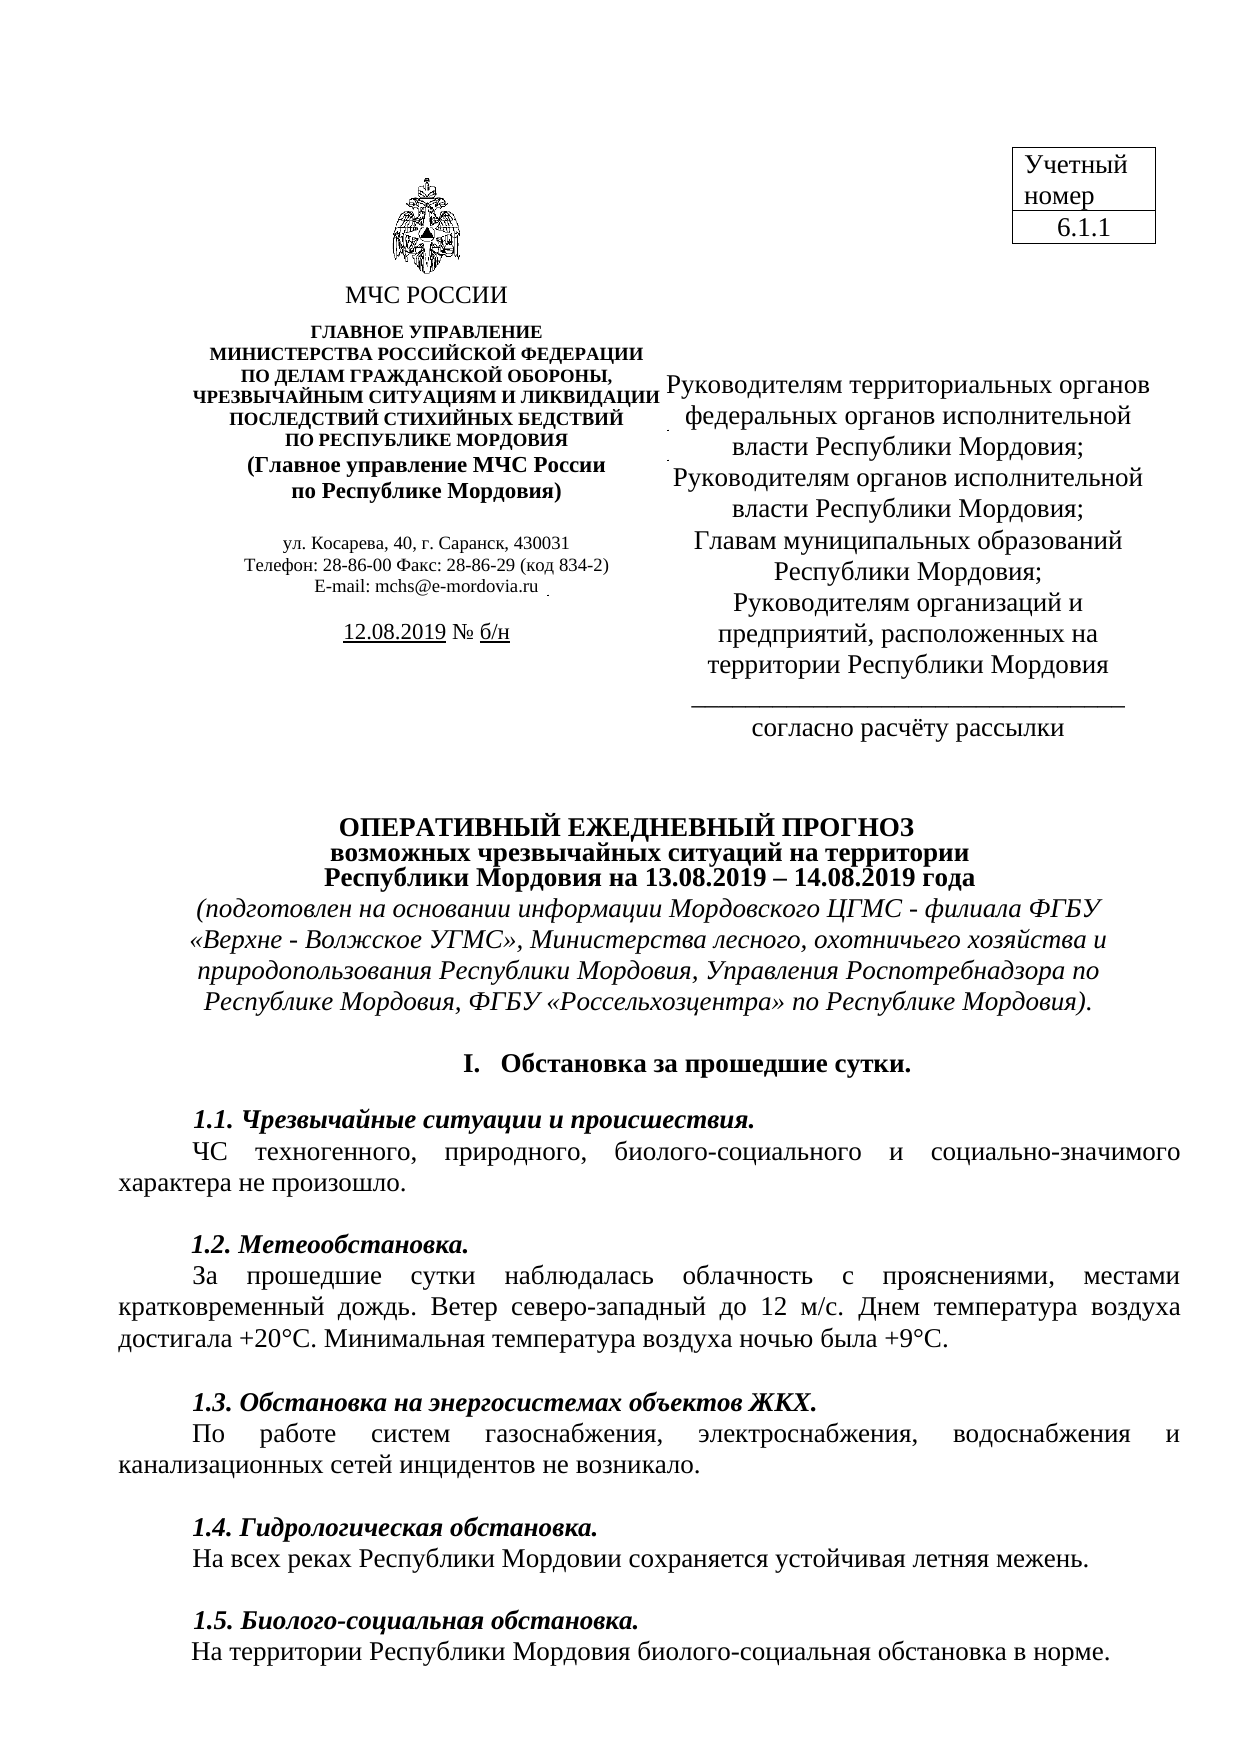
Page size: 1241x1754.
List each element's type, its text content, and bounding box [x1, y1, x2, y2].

text 1.1. Чрезвычайные ситуации и происшествия. [193, 1104, 1181, 1135]
text Республики Мордовия на 13.08.2019 – 14.08.2019 года [118, 867, 1181, 892]
picture [392, 178, 460, 274]
table_header Руководителям территориальных органов федеральных органов исполнительной власти Республики Мордовия; Руководителям органов исполнительной власти Республики Мордовия; Главам муниципальных образований Республики Мордовия; Руководителям организаций и предприятий, расположенных на территории Республики Мордовия ________________________________ согласно расчёту рассылки [650, 147, 1166, 742]
text Республике Мордовия, ФГБУ «Россельхозцентра» по Республике Мордовия). [118, 985, 1181, 1016]
text 1.2. Метеообстановка. [118, 1228, 1181, 1259]
list Обстановка за прошедшие сутки. [118, 1047, 1181, 1079]
text По работе систем газоснабжения, электроснабжения, водоснабжения и канализационных сетей инцидентов не возникало. [118, 1417, 1181, 1480]
text ЧС техногенного, природного, биолого-социального и социально-значимого характера не произошло. [118, 1135, 1181, 1197]
text ОПЕРАТИВНЫЙ ЕЖЕДНЕВНЫЙ ПРОГНОЗ [118, 817, 1134, 842]
text На территории Республики Мордовия биолого-социальная обстановка в норме. [118, 1636, 1187, 1667]
text (подготовлен на основании информации Мордовского ЦГМС - филиала ФГБУ [118, 892, 1181, 923]
text На всех реках Республики Мордовии сохраняется устойчивая летняя межень. [118, 1542, 1181, 1573]
table_header [133, 147, 650, 742]
text 1.3. Обстановка на энергосистемах объектов ЖКХ. [118, 1386, 1181, 1417]
text возможных чрезвычайных ситуаций на территории [118, 842, 1181, 867]
text За прошедшие сутки наблюдалась облачность с прояснениями, местами кратковременный дождь. Ветер северо-западный до 12 м/с. Днем температура воздуха достигала +20°С. Минимальная температура воздуха ночью была +9°С. [118, 1259, 1181, 1353]
text 1.4. Гидрологическая обстановка. [118, 1511, 1181, 1542]
text «Верхне - Волжское УГМС», Министерства лесного, охотничьего хозяйства и природопользования Республики Мордовия, Управления Роспотребнадзора по [118, 923, 1181, 985]
text 1.5. Биолого-социальная обстановка. [118, 1604, 1181, 1636]
